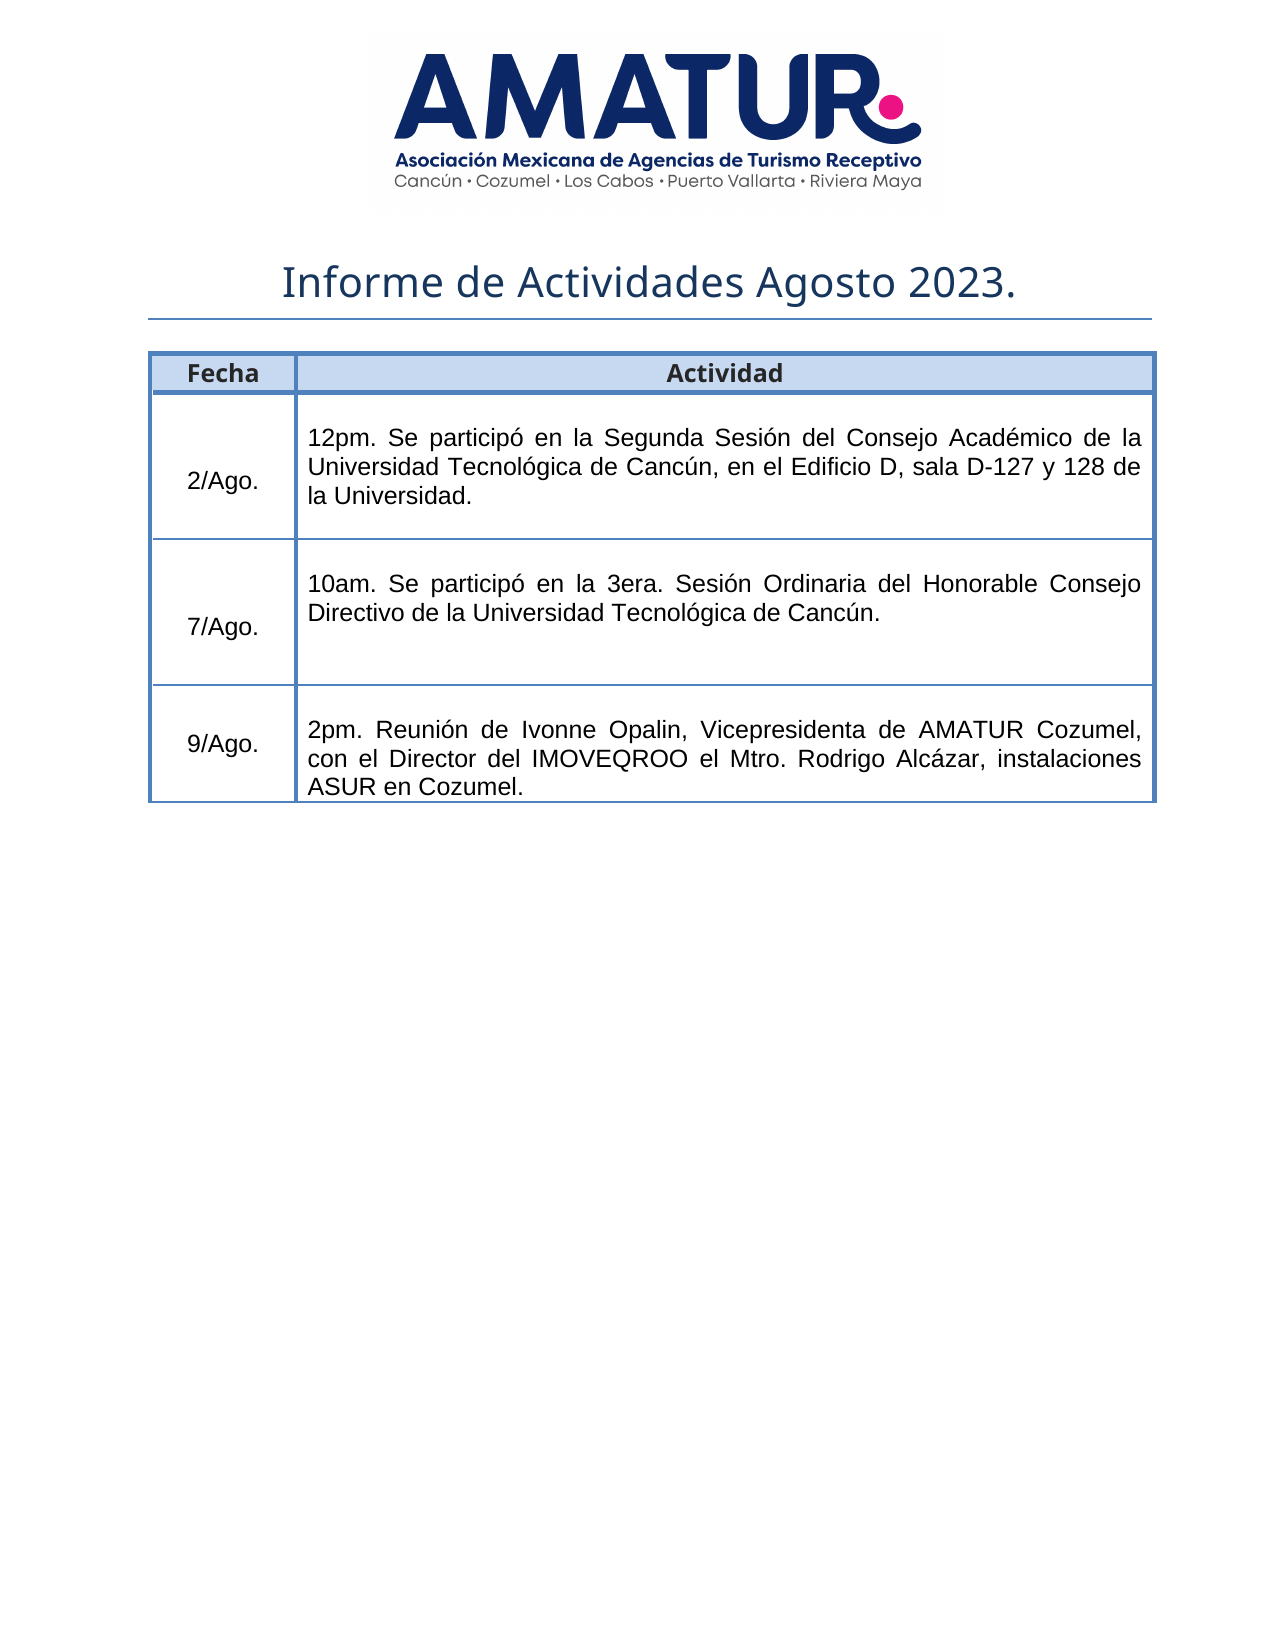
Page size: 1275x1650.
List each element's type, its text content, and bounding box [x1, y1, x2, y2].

table_cell 10am. Se participó en la 3era. Sesión Ordinaria del Honorable Consejo Directivo de la Universidad Tecnológica de Cancún. [298, 540, 1152, 684]
table_cell 7/Ago. [152, 539, 294, 684]
table_header Actividad [298, 356, 1152, 390]
table_cell 2/Ago. [152, 391, 294, 538]
table_cell 2pm. Reunión de Ivonne Opalin, Vicepresidenta de AMATUR Cozumel, con el Director del IMOVEQROO el Mtro. Rodrigo Alcázar, instalaciones ASUR en Cozumel. [298, 686, 1152, 801]
table_cell 12pm. Se participó en la Segunda Sesión del Consejo Académico de la Universidad Tecnológica de Cancún, en el Edificio D, sala D-127 y 128 de la Universidad. [298, 395, 1152, 538]
table_header Fecha [152, 356, 294, 390]
table_cell 9/Ago. [152, 685, 294, 801]
picture [370, 31, 945, 213]
